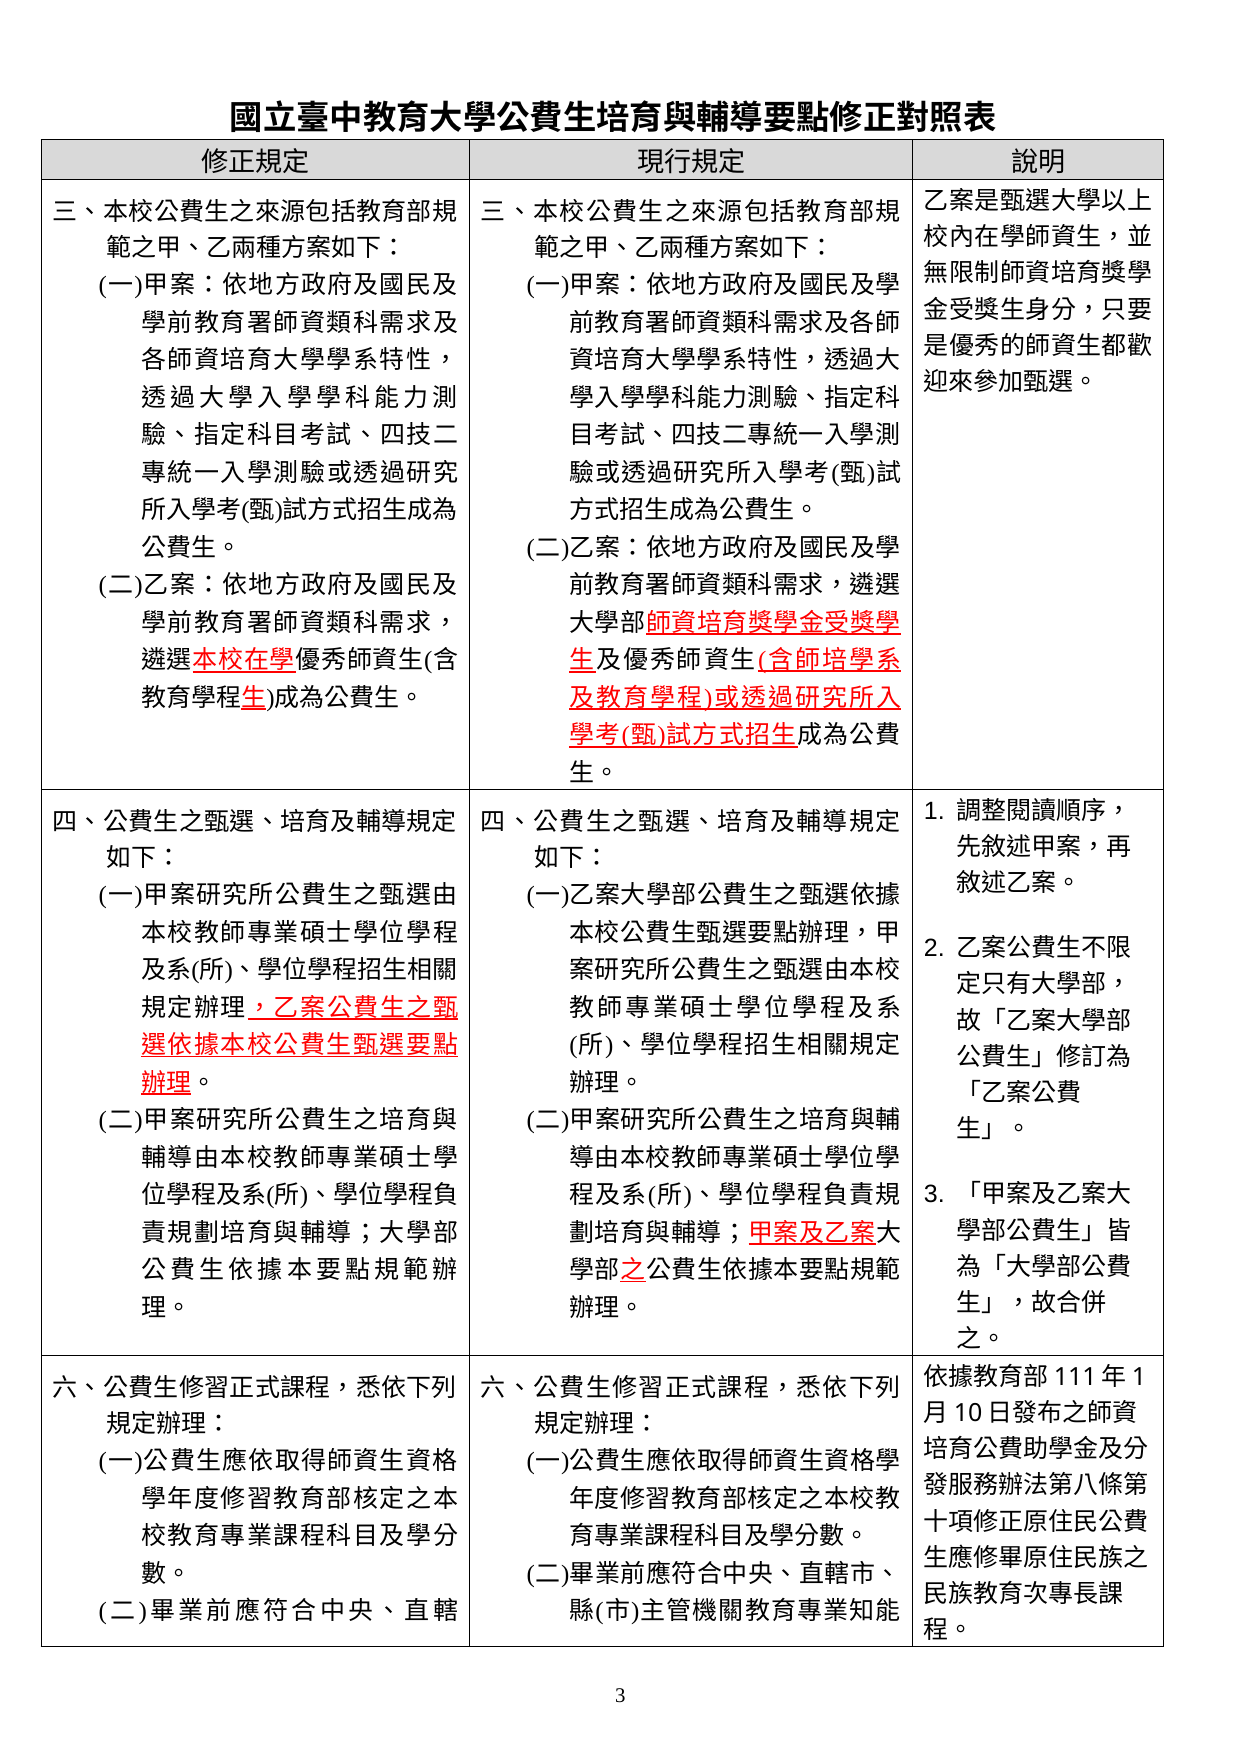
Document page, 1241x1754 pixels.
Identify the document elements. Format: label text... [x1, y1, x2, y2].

table_cell 乙案是甄選大學以上校內在學師資生，並無限制師資培育獎學金受獎生身分，只要是優秀的師資生都歡迎來參加甄選。 [913, 180, 1163, 789]
table_cell 四、公費生之甄選、培育及輔導規定如下： (一)乙案大學部公費生之甄選依據本校公費生甄選要點辦理，甲案研究所公費生之甄選由本校教師專業碩士學位學程及系(所)、學位學程招生相關規定辦理。 (二)甲案研究所公費生之培育與輔導由本校教師專業碩士學位學程及系(所)、學位學程負責規劃培育與輔導；甲案及乙案大學部之公費生依據本要點規範辦理。 [470, 790, 912, 1355]
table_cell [913, 1356, 1163, 1646]
table_cell 四、公費生之甄選、培育及輔導規定如下： (一)甲案研究所公費生之甄選由本校教師專業碩士學位學程及系(所)、學位學程招生相關規定辦理，乙案公費生之甄選依據本校公費生甄選要點辦理。 (二)甲案研究所公費生之培育與輔導由本校教師專業碩士學位學程及系(所)、學位學程負責規劃培育與輔導；大學部公費生依據本要點規範辦理。 [42, 790, 469, 1355]
table_header 現行規定 [470, 140, 912, 179]
table_cell 調整閱讀順序，先敘述甲案，再敘述乙案。 乙案公費生不限定只有大學部，故「乙案大學部公費生」修訂為「乙案公費生」。 「甲案及乙案大學部公費生」皆為「大學部公費生」，故合併之。 [913, 790, 1163, 1355]
table_cell 三、本校公費生之來源包括教育部規範之甲、乙兩種方案如下： (一)甲案：依地方政府及國民及學前教育署師資類科需求及各師資培育大學學系特性，透過大學入學學科能力測驗、指定科目考試、四技二專統一入學測驗或透過研究所入學考(甄)試方式招生成為公費生。 (二)乙案：依地方政府及國民及學前教育署師資類科需求，遴選大學部師資培育獎學金受獎學生及優秀師資生(含師培學系及教育學程)或透過研究所入學考(甄)試方式招生成為公費生。 [470, 180, 912, 789]
table_header 修正規定 [42, 140, 469, 179]
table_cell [42, 1356, 469, 1646]
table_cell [470, 1356, 912, 1646]
text 國立臺中教育大學公費生培育與輔導要點修正對照表 [74, 91, 1152, 139]
table_header 說明 [913, 140, 1163, 179]
table_cell 三、本校公費生之來源包括教育部規範之甲、乙兩種方案如下： (一)甲案：依地方政府及國民及學前教育署師資類科需求及各師資培育大學學系特性，透過大學入學學科能力測驗、指定科目考試、四技二專統一入學測驗或透過研究所入學考(甄)試方式招生成為公費生。 (二)乙案：依地方政府及國民及學前教育署師資類科需求，遴選本校在學優秀師資生(含教育學程生)成為公費生。 [42, 180, 469, 789]
